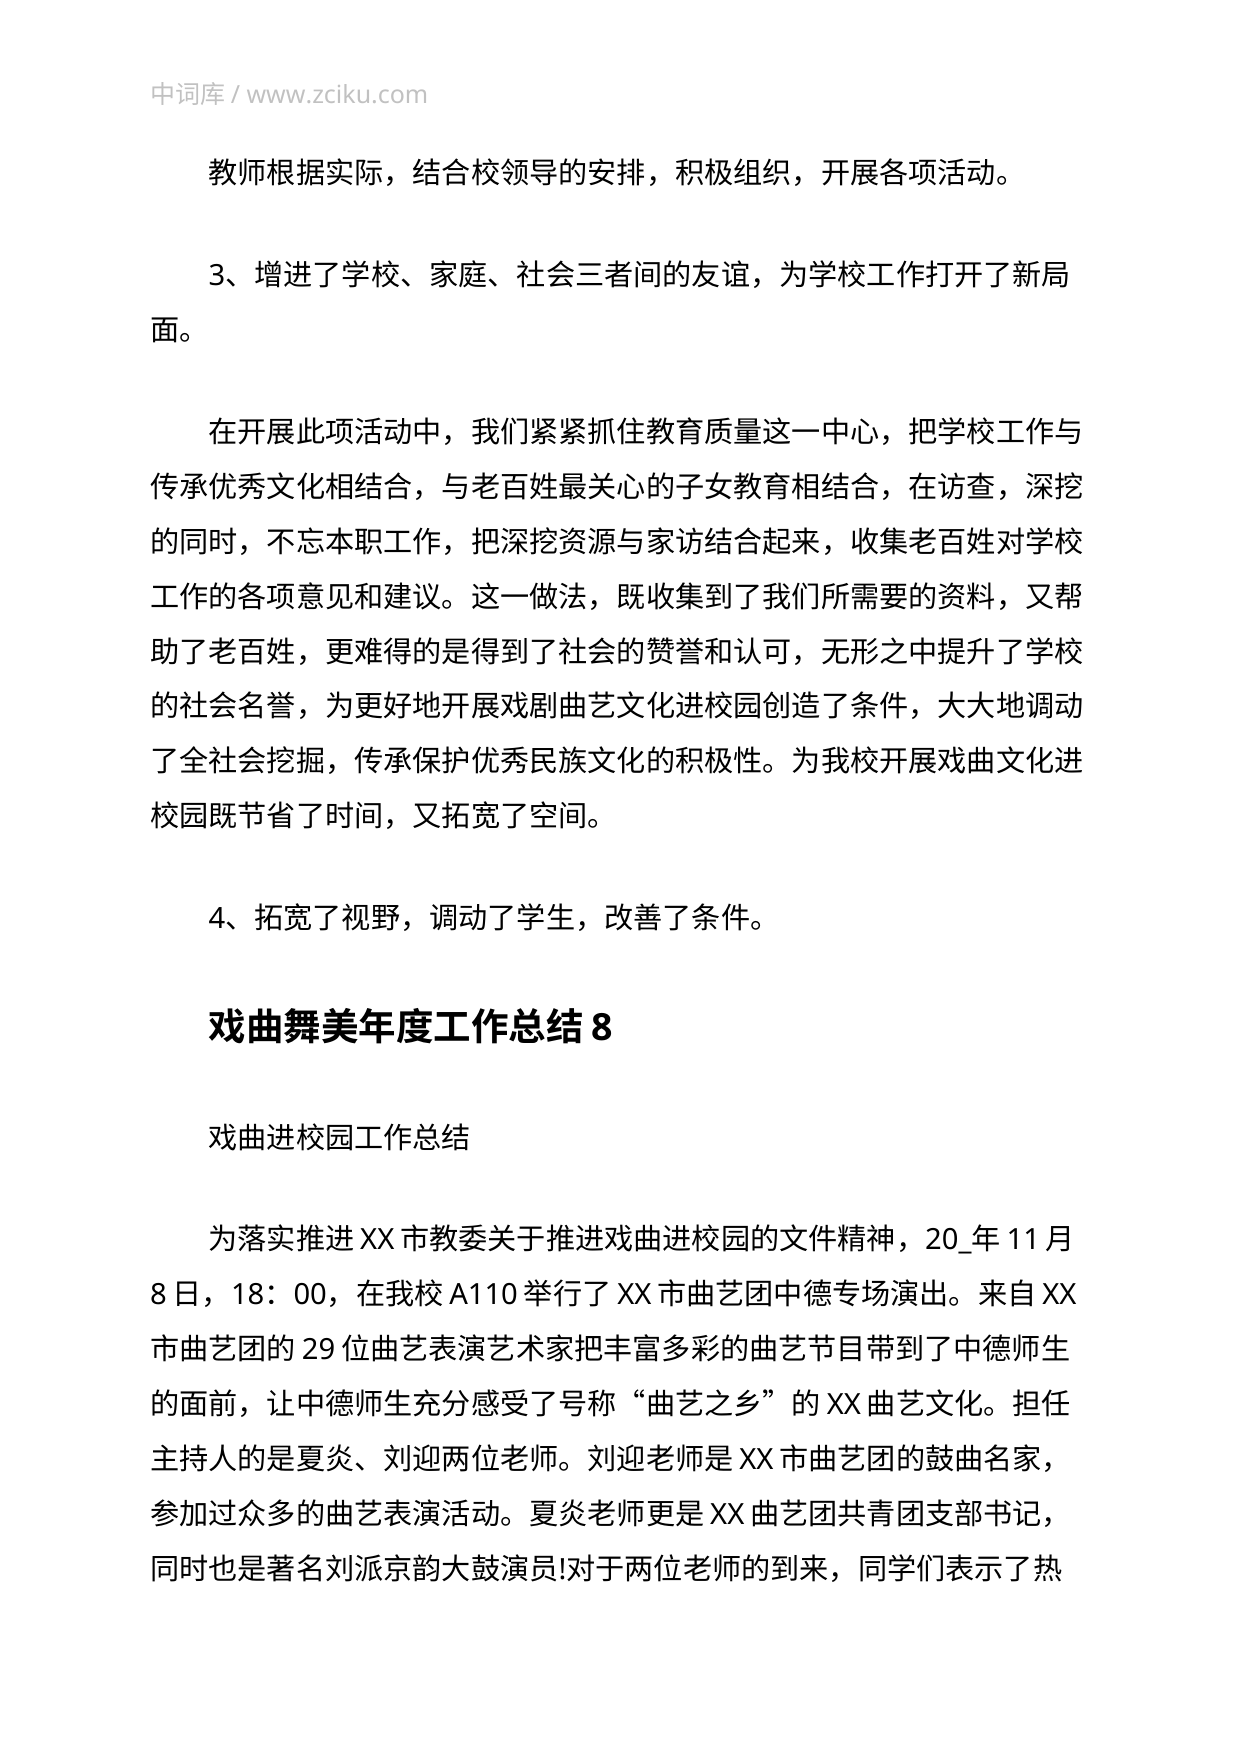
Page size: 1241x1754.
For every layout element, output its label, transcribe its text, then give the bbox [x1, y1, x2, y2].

text 4、拓宽了视野，调动了学生，改善了条件。 [150, 894, 1090, 937]
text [150, 1216, 1090, 1588]
text 在开展此项活动中，我们紧紧抓住教育质量这一中心，把学校工作与传承优秀文化相结合，与老百姓最关心的子女教育相结合，在访查，深挖的同时，不忘本职工作，把深挖资源与家访结合起来，收集老百姓对学校工作的各项意见和建议。这一做法，既收集到了我们所需要的资料，又帮助了老百姓，更难得的是得到了社会的赞誉和认可，无形之中提升了学校的社会名誉，为更好地开展戏剧曲艺文化进校园创造了条件，大大地调动了全社会挖掘，传承保护优秀民族文化的积极性。为我校开展戏曲文化进校园既节省了时间，又拓宽了空间。 [150, 408, 1090, 835]
text 戏曲进校园工作总结 [150, 1114, 1090, 1156]
text 3、增进了学校、家庭、社会三者间的友谊，为学校工作打开了新局面。 [150, 252, 1090, 349]
text 戏曲舞美年度工作总结8 [150, 997, 1090, 1051]
text 教师根据实际，结合校领导的安排，积极组织，开展各项活动。 [150, 150, 1090, 192]
